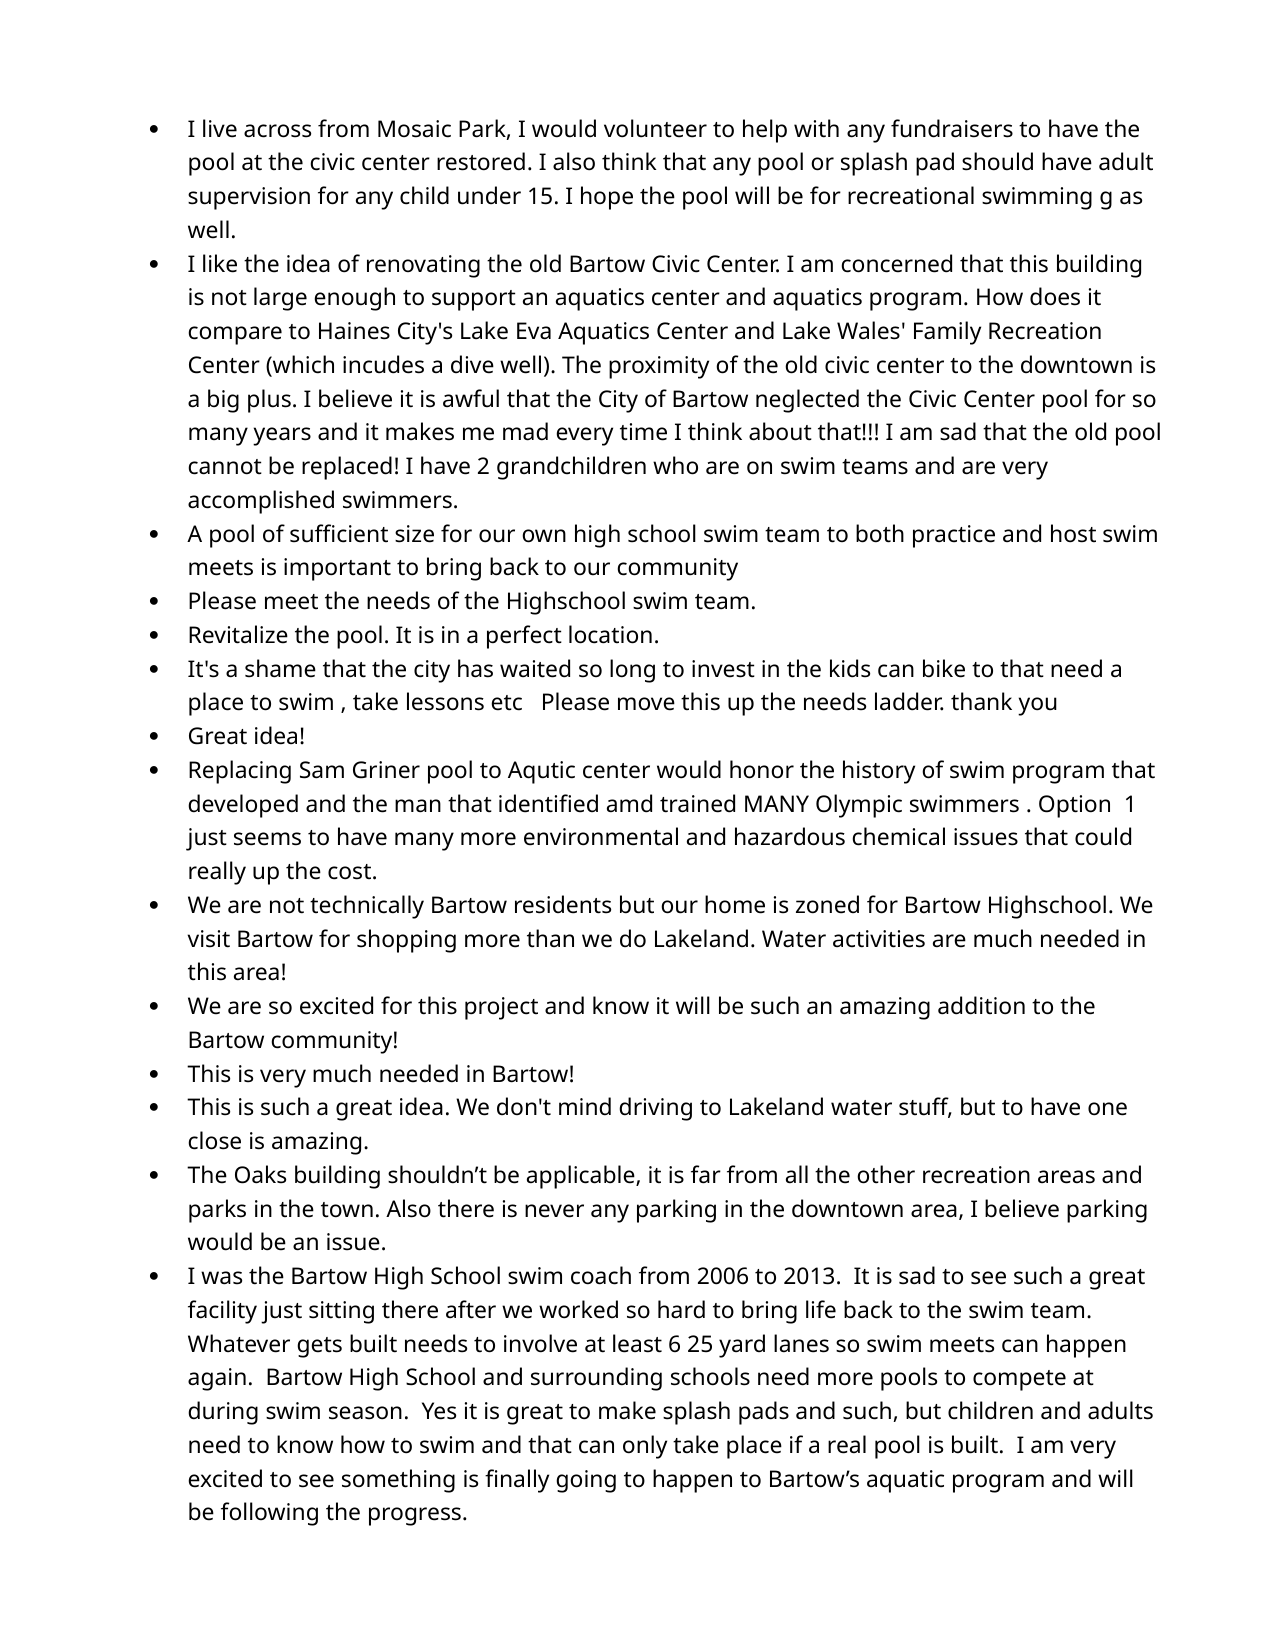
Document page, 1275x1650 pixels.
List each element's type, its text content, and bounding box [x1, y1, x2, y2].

list Revitalize the pool. It is in a perfect location. [150, 619, 1162, 650]
list We are not technically Bartow residents but our home is zoned for Bartow Highschool. We visit Bartow for shopping more than we do Lakeland. Water activities are much needed in this area! [150, 889, 1162, 987]
list I was the Bartow High School swim coach from 2006 to 2013. It is sad to see such a great facility just sitting there after we worked so hard to bring life back to the swim team. Whatever gets built needs to involve at least 6 25 yard lanes so swim meets can happen again. Bartow High School and surrounding schools need more pools to compete at during swim season. Yes it is great to make splash pads and such, but children and adults need to know how to swim and that can only take place if a real pool is built. I am very excited to see something is finally going to happen to Bartow’s aquatic program and will be following the progress. [150, 1260, 1162, 1527]
list Replacing Sam Griner pool to Aqutic center would honor the history of swim program that developed and the man that identified amd trained MANY Olympic swimmers . Option 1 just seems to have many more environmental and hazardous chemical issues that could really up the cost. [150, 754, 1162, 886]
list This is such a great idea. We don't mind driving to Lakeland water stuff, but to have one close is amazing. [150, 1091, 1162, 1156]
list I like the idea of renovating the old Bartow Civic Center. I am concerned that this building is not large enough to support an aquatics center and aquatics program. How does it compare to Haines City's Lake Eva Aquatics Center and Lake Wales' Family Recreation Center (which incudes a dive well). The proximity of the old civic center to the downtown is a big plus. I believe it is awful that the City of Bartow neglected the Civic Center pool for so many years and it makes me mad every time I think about that!!! I am sad that the old pool cannot be replaced! I have 2 grandchildren who are on swim teams and are very accomplished swimmers. [150, 247, 1162, 515]
list We are so excited for this project and know it will be such an amazing addition to the Bartow community! [150, 990, 1162, 1055]
list Great idea! [150, 720, 1162, 751]
list This is very much needed in Bartow! [150, 1057, 1162, 1089]
list A pool of sufficient size for our own high school swim team to both practice and host swim meets is important to bring back to our community [150, 517, 1162, 582]
list I live across from Mosaic Park, I would volunteer to help with any fundraisers to have the pool at the civic center restored. I also think that any pool or splash pad should have adult supervision for any child under 15. I hope the pool will be for recreational swimming g as well. [150, 112, 1162, 245]
list It's a shame that the city has waited so long to invest in the kids can bike to that need a place to swim , take lessons etc Please move this up the needs ladder. thank you [150, 652, 1162, 717]
list The Oaks building shouldn’t be applicable, it is far from all the other recreation areas and parks in the town. Also there is never any parking in the downtown area, I believe parking would be an issue. [150, 1159, 1162, 1257]
list Please meet the needs of the Highschool swim team. [150, 585, 1162, 616]
